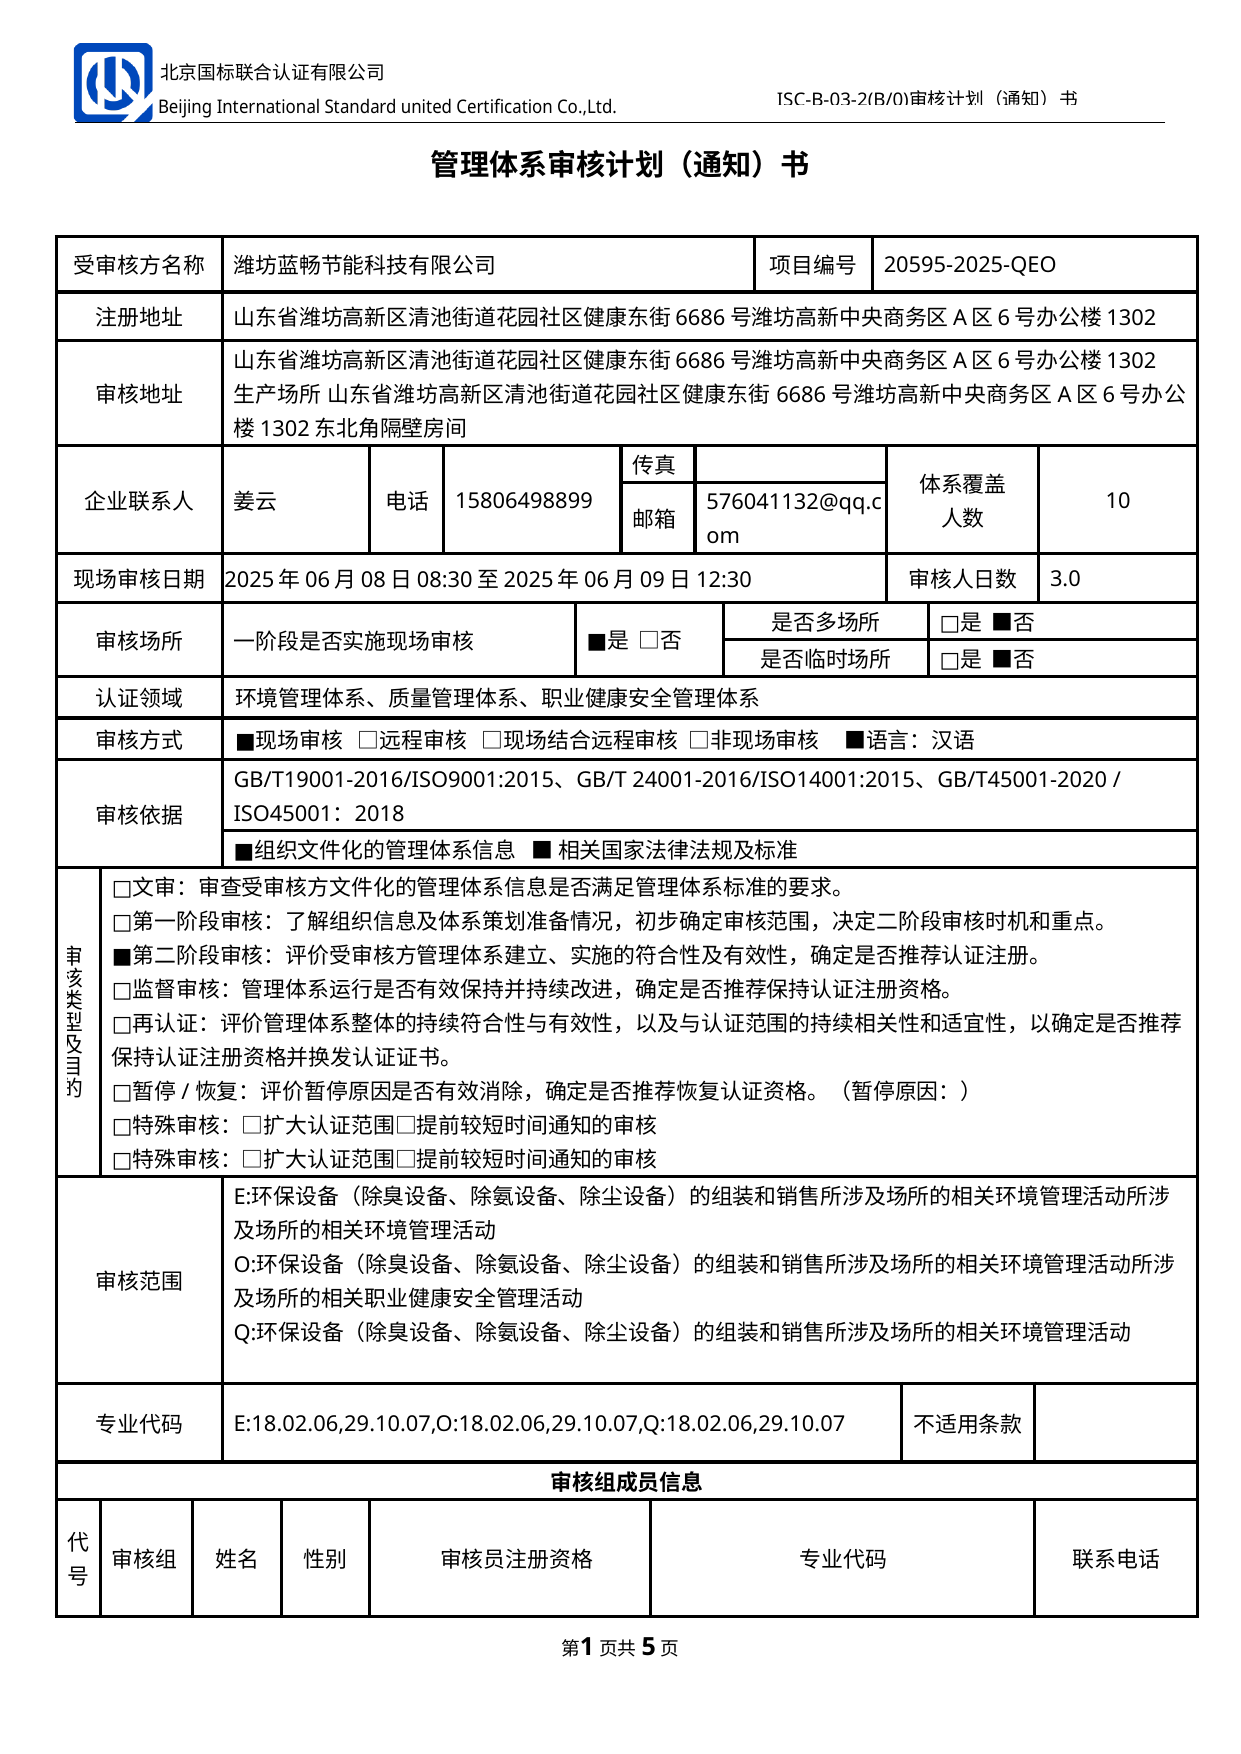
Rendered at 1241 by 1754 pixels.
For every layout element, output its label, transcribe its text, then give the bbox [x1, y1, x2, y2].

table_cell 审核方式 [58, 720, 221, 758]
table_cell 审核依据 [58, 761, 221, 866]
table_cell 审核组 [102, 1501, 191, 1614]
table_cell 审核员注册资格 [371, 1501, 649, 1614]
table_cell ■现场审核 □远程审核 □现场结合远程审核 □非现场审核 ■语言：汉语 [224, 720, 1196, 758]
table_cell □是 ■否 [930, 641, 1196, 675]
table_cell 审核类型及目的 [58, 869, 99, 1175]
table_cell ■是 □否 [577, 604, 722, 675]
table_header 项目编号 [756, 238, 871, 290]
table_cell 姓名 [194, 1501, 280, 1614]
table_cell 环境管理体系、质量管理体系、职业健康安全管理体系 [224, 678, 1196, 716]
table_cell □是 ■否 [930, 604, 1196, 638]
table_cell E:18.02.06,29.10.07,O:18.02.06,29.10.07,Q:18.02.06,29.10.07 [224, 1385, 900, 1460]
table_cell 专业代码 [58, 1385, 221, 1460]
table_header 受审核方名称 [58, 238, 221, 290]
table_cell 姜云 [224, 447, 368, 552]
table_cell 企业联系人 [58, 447, 221, 552]
table_cell 电话 [371, 447, 442, 552]
table_cell 传真 [623, 447, 693, 481]
table_cell 10 [1040, 447, 1196, 552]
table_cell 山东省潍坊高新区清池街道花园社区健康东街6686号潍坊高新中央商务区A区6号办公楼1302 [224, 294, 1196, 339]
table_cell 15806498899 [445, 447, 619, 552]
table_cell 是否多场所 [725, 604, 927, 638]
table_cell 审核范围 [58, 1178, 221, 1382]
table_cell ■组织文件化的管理体系信息 ■ 相关国家法律法规及标准 [224, 832, 1196, 866]
table_cell 审核场所 [58, 604, 221, 675]
table_cell 认证领域 [58, 678, 221, 716]
table_cell E:环保设备（除臭设备、除氨设备、除尘设备）的组装和销售所涉及场所的相关环境管理活动所涉及场所的相关环境管理活动 O:环保设备（除臭设备、除氨设备、除尘设备）的组装和销售所涉及场所的相关环境管理活动所涉及场所的相关职业健康安全管理活动 Q:环保设备（除臭设备、除氨设备、除尘设备）的组装和销售所涉及场所的相关环境管理活动 [224, 1178, 1196, 1382]
table_header 20595-2025-QEO [874, 238, 1196, 290]
table_cell [697, 447, 885, 481]
table_cell 3.0 [1040, 555, 1196, 601]
table_cell [1036, 1385, 1196, 1460]
table_cell 联系电话 [1036, 1501, 1196, 1614]
table_cell 576041132@qq.com [697, 484, 885, 552]
table_cell GB/T19001-2016/ISO9001:2015、GB/T 24001-2016/ISO14001:2015、GB/T45001-2020 / ISO45001：2018 [224, 761, 1196, 829]
table_cell 审核组成员信息 [58, 1464, 1196, 1498]
text 管理体系审核计划（通知）书 [75, 129, 1165, 197]
table_cell 体系覆盖 人数 [888, 447, 1037, 552]
table_cell 专业代码 [652, 1501, 1033, 1614]
table_cell 代号 [58, 1501, 99, 1614]
table_cell 注册地址 [58, 294, 221, 339]
table_cell 山东省潍坊高新区清池街道花园社区健康东街6686号潍坊高新中央商务区A区6号办公楼1302 生产场所 山东省潍坊高新区清池街道花园社区健康东街6686号潍坊高新中央商务区A区6号办公楼1302东北角隔壁房间 [224, 342, 1196, 444]
table_cell 2025年06月08日 08:30至2025年06月09日 12:30 [224, 555, 885, 601]
table_header 潍坊蓝畅节能科技有限公司 [224, 238, 753, 290]
table_cell 现场审核日期 [58, 555, 221, 601]
table_cell 性别 [283, 1501, 368, 1614]
table_cell □文审：审查受审核方文件化的管理体系信息是否满足管理体系标准的要求。 □第一阶段审核：了解组织信息及体系策划准备情况，初步确定审核范围，决定二阶段审核时机和重点。 ■第二阶段审核：评价受审核方管理体系建立、实施的符合性及有效性，确定是否推荐认证注册。 □监督审核：管理体系运行是否有效保持并持续改进，确定是否推荐保持认证注册资格。 □再认证：评价管理体系整体的持续符合性与有效性，以及与认证范围的持续相关性和适宜性，以确定是否推荐保持认证注册资格并换发认证证书。 □暂停 / 恢复：评价暂停原因是否有效消除，确定是否推荐恢复认证资格。（暂停原因：） □特殊审核：□扩大认证范围□提前较短时间通知的审核 □特殊审核：□扩大认证范围□提前较短时间通知的审核 [102, 869, 1196, 1175]
table_cell 邮箱 [623, 484, 693, 552]
table_cell 一阶段是否实施现场审核 [224, 604, 574, 675]
table_cell 是否临时场所 [725, 641, 927, 675]
table_cell 审核地址 [58, 342, 221, 444]
table_cell 不适用条款 [903, 1385, 1033, 1460]
table_cell 审核人日数 [888, 555, 1037, 601]
picture [73, 43, 153, 123]
